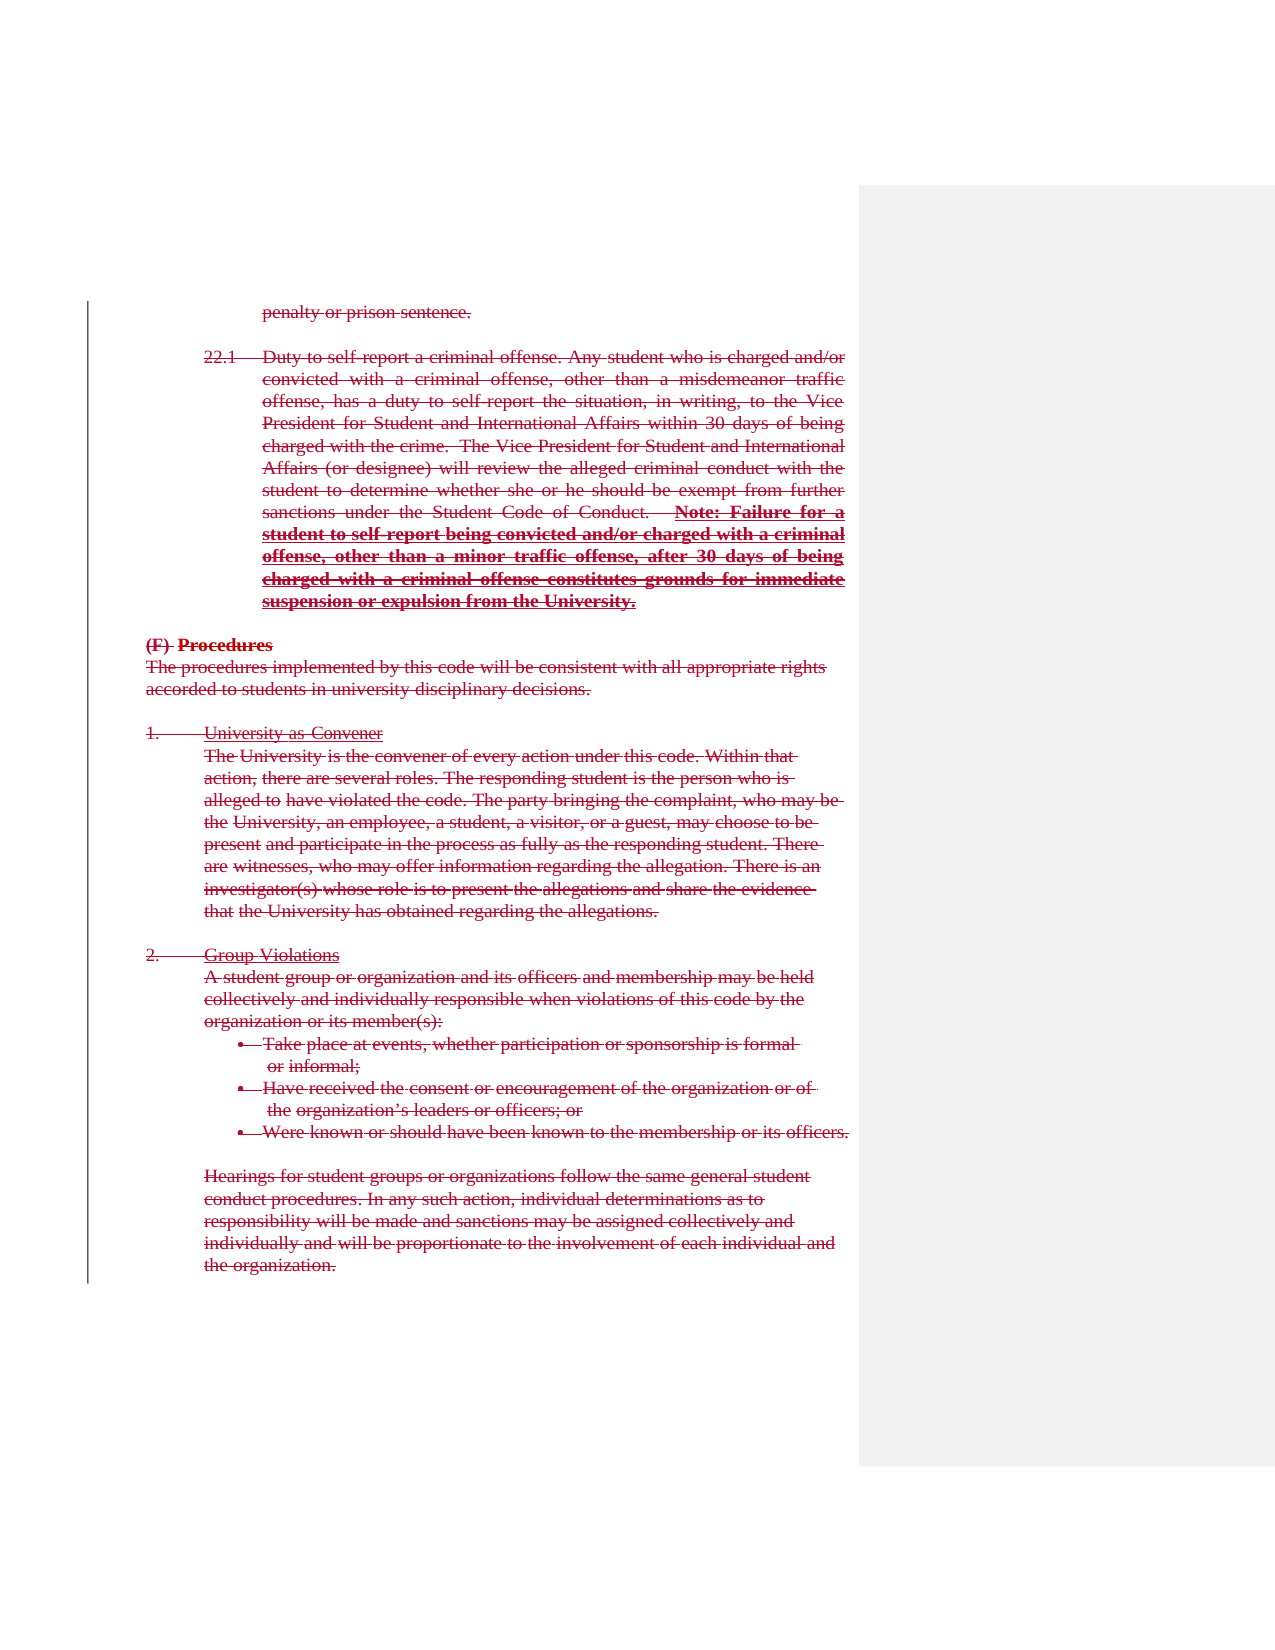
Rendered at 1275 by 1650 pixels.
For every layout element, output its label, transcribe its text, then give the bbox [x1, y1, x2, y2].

text The University is the convener of every action under this code. Within that action, there are several roles. The responding student is the person who is alleged to have violated the code. The party bringing the complaint, who may be the University, an employee, a student, a visitor, or a guest, may choose to be present and participate in the process as fully as the responding student. There are witnesses, who may offer information regarding the allegation. There is an investigator(s) whose role is to present the allegations and share the evidence that the University has obtained regarding the allegations. [204, 744, 845, 921]
text A student group or organization and its officers and membership may be held collectively and individually responsible when violations of this code by the organization or its member(s): [204, 966, 845, 1032]
subtitle Procedures [146, 634, 1275, 655]
list University as Convener [146, 722, 1275, 744]
text penalty or prison sentence. [262, 301, 1275, 323]
list Were known or should have been known to the membership or its officers. [238, 1121, 1275, 1143]
text Hearings for student groups or organizations follow the same general student conduct procedures. In any such action, individual determinations as to responsibility will be made and sanctions may be assigned collectively and individually and will be proportionate to the involvement of each individual and the organization. [204, 1165, 837, 1276]
list Take place at events, whether participation or sponsorship is formal or informal; [238, 1032, 810, 1076]
text The procedures implemented by this code will be consistent with all appropriate rights accorded to students in university disciplinary decisions. [146, 656, 845, 699]
list Duty to self-report a criminal offense. Any student who is charged and/or convicted with a criminal offense, other than a misdemeanor traffic offense, has a duty to self-report the situation, in writing, to the Vice President for Student and International Affairs within 30 days of being charged with the crime. The Vice President for Student and International Affairs (or designee) will review the alleged criminal conduct with the student to determine whether she or he should be exempt from further sanctions under the Student Code of Conduct. Note: Failure for a student to self-report being convicted and/or charged with a criminal offense, other than a minor traffic offense, after 30 days of being charged with a criminal offense constitutes grounds for immediate suspension or expulsion from the University. [204, 359, 845, 611]
list Group Violations [146, 944, 1275, 965]
list Have received the consent or encouragement of the organization or of the organization’s leaders or officers; or [238, 1077, 833, 1121]
